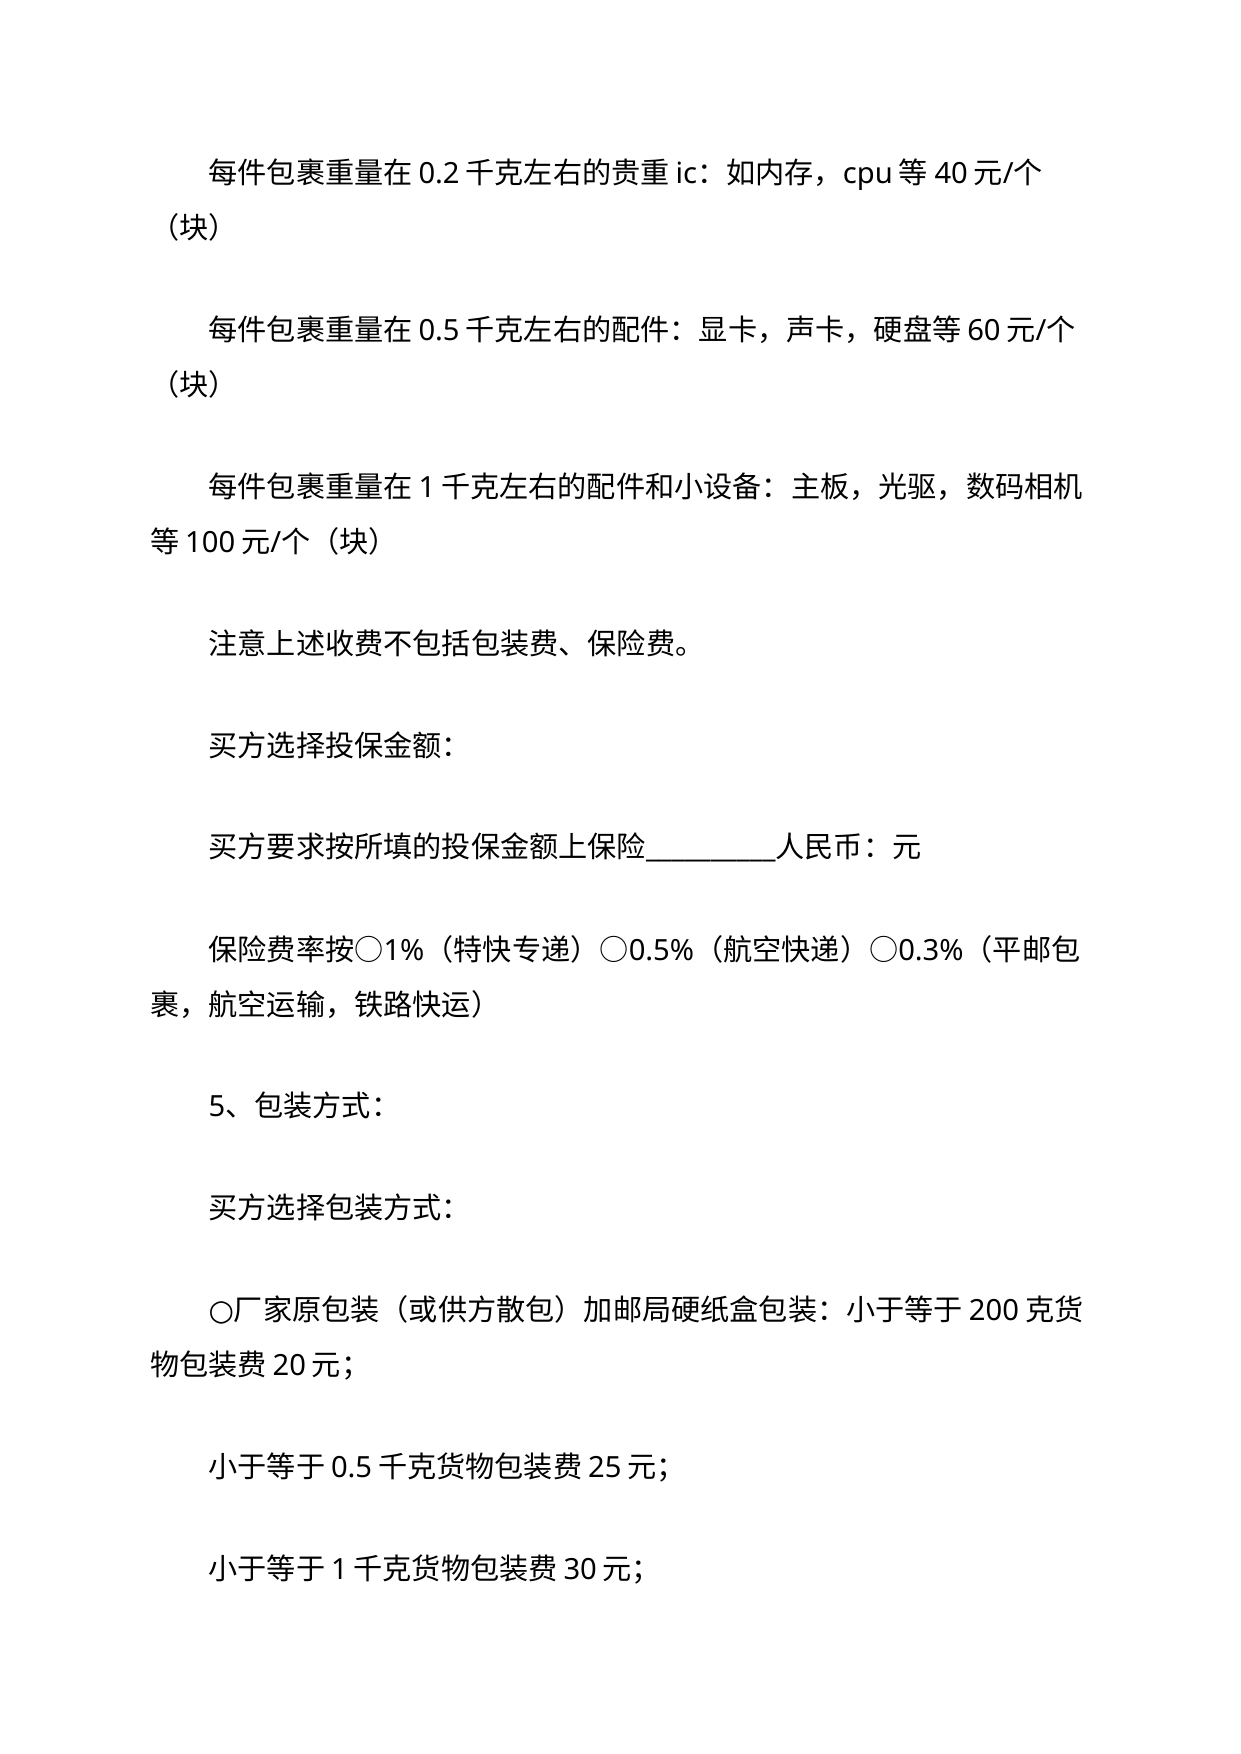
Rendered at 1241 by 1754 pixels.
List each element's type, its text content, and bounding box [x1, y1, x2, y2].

text ○厂家原包装（或供方散包）加邮局硬纸盒包装：小于等于200克货物包装费20元； [150, 1287, 1090, 1384]
text 小于等于0.5千克货物包装费25元； [150, 1443, 1090, 1486]
text 每件包裹重量在1千克左右的配件和小设备：主板，光驱，数码相机等100元/个（块） [150, 463, 1090, 561]
text 每件包裹重量在0.2千克左右的贵重ic：如内存，cpu等 40元/个（块） [150, 150, 1090, 247]
text 买方选择包装方式： [150, 1185, 1090, 1227]
text 小于等于1千克货物包装费30元； [150, 1546, 1090, 1588]
text 保险费率按○1%（特快专递）○0.5%（航空快递）○0.3%（平邮包裹，航空运输，铁路快运） [150, 926, 1090, 1023]
text 每件包裹重量在0.5千克左右的配件：显卡，声卡，硬盘等60元/个（块） [150, 307, 1090, 404]
text 5、包装方式： [150, 1083, 1090, 1125]
text 注意上述收费不包括包装费、保险费。 [150, 621, 1090, 663]
text 买方要求按所填的投保金额上保险__________人民币：元 [150, 824, 1090, 866]
text 买方选择投保金额： [150, 722, 1090, 764]
